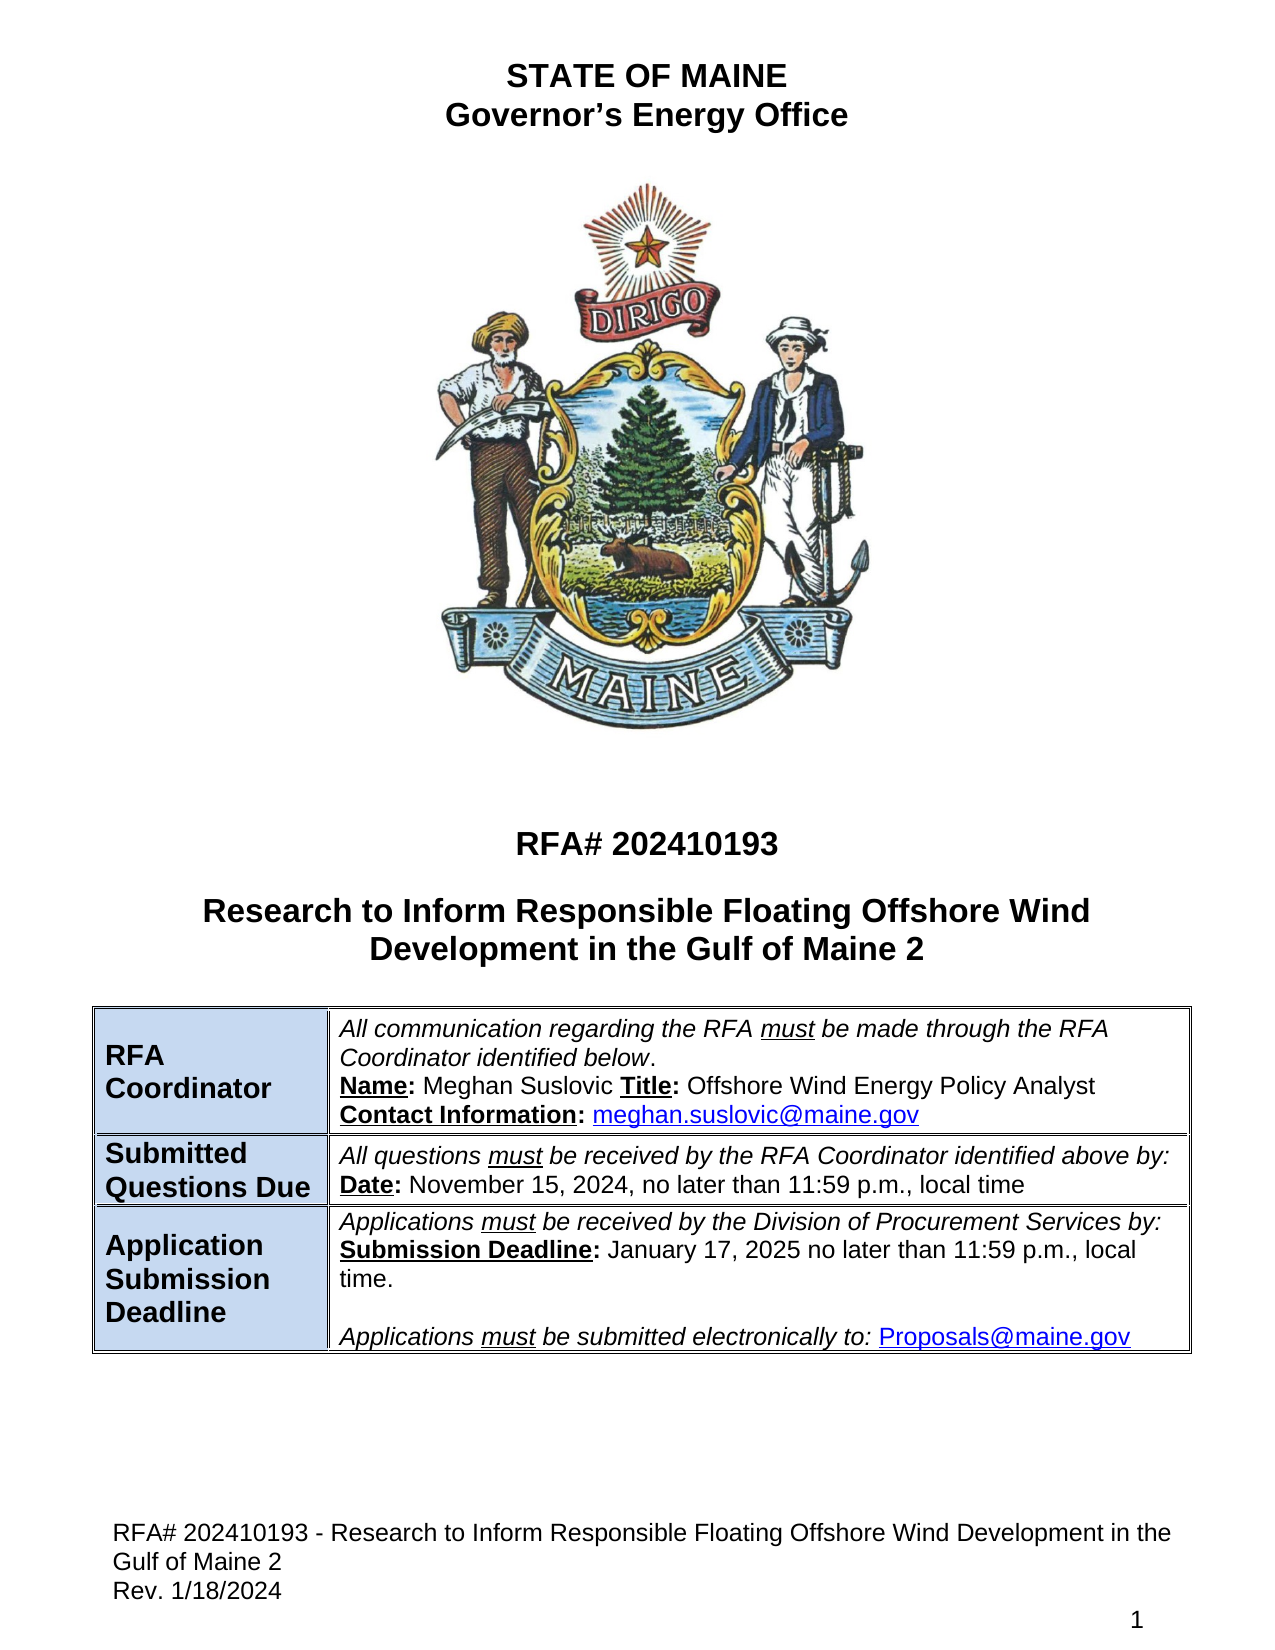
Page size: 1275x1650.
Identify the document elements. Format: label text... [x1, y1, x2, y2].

text Governor’s Energy Office [112, 95, 1181, 133]
table_header All communication regarding the RFA must be made through the RFA Coordinator identified below. Name: Meghan Suslovic Title: Offshore Wind Energy Policy Analyst Contact Information: meghan.suslovic@maine.gov [328, 1009, 1189, 1133]
table_cell Applications must be received by the Division of Procurement Services by: Submission Deadline: January 17, 2025 no later than 11:59 p.m., local time. Applications must be submitted electronically to: Proposals@maine.gov [328, 1204, 1189, 1350]
table_cell Application Submission Deadline [95, 1204, 328, 1350]
table_header RFA Coordinator [95, 1009, 328, 1133]
picture [426, 166, 882, 747]
text RFA# 202410193 [112, 824, 1181, 862]
text Research to Inform Responsible Floating Offshore Wind Development in the Gulf of Maine 2 [112, 891, 1181, 968]
table_cell Submitted Questions Due [94, 1133, 328, 1203]
table_cell All questions must be received by the RFA Coordinator identified above by: Date: November 15, 2024, no later than 11:59 p.m., local time [328, 1133, 1191, 1203]
text STATE OF MAINE [112, 56, 1181, 95]
